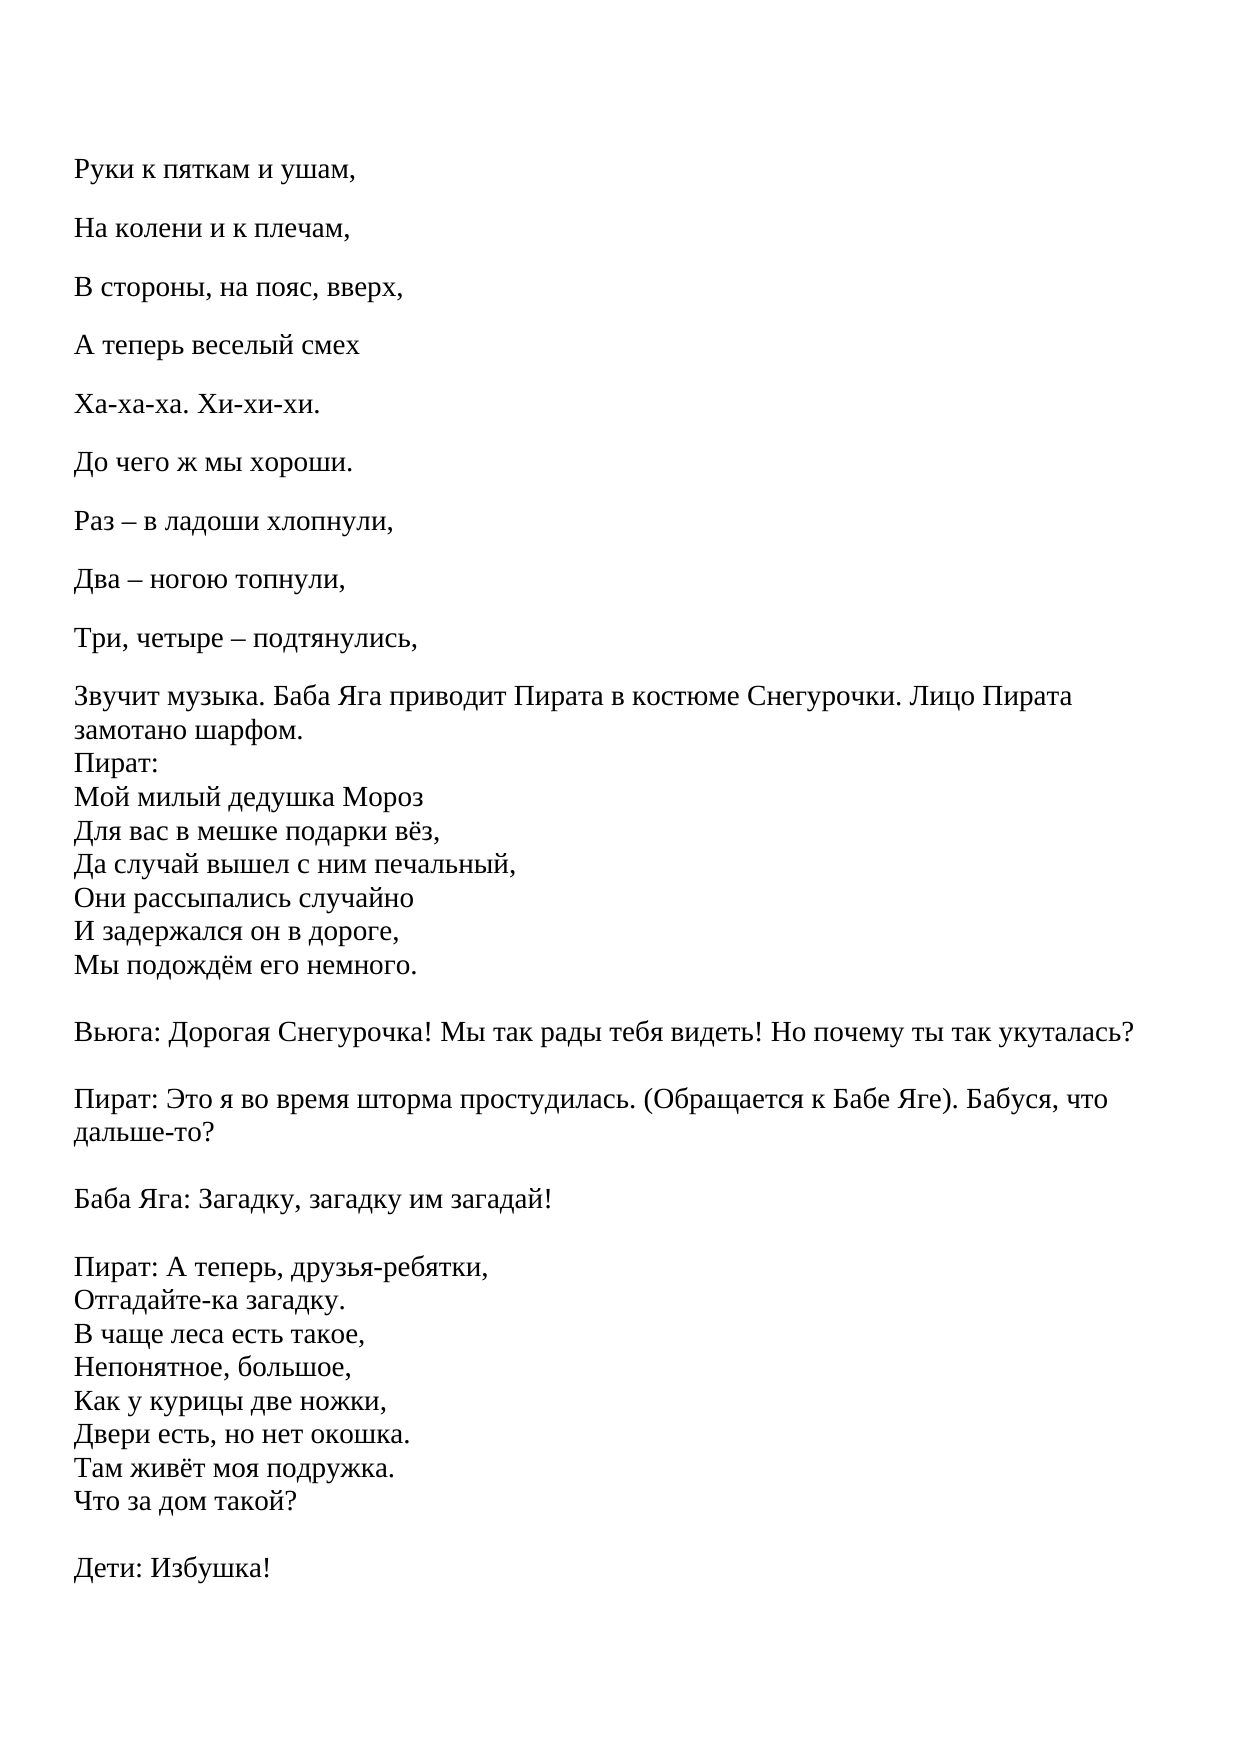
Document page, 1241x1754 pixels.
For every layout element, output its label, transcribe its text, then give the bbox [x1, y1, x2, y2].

text На колени и к плечам, [74, 210, 1152, 244]
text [74, 678, 1152, 1618]
text А теперь веселый смех [74, 327, 1152, 361]
text Два – ногою топнули, [74, 561, 1152, 595]
text До чего ж мы хороши. [74, 444, 1152, 478]
text Ха-ха-ха. Хи-хи-хи. [74, 386, 1152, 419]
text В стороны, на пояс, вверх, [74, 269, 1152, 302]
text Раз – в ладоши хлопнули, [74, 503, 1152, 536]
text Три, четыре – подтянулись, [74, 620, 1152, 653]
text Руки к пяткам и ушам, [74, 118, 1152, 185]
